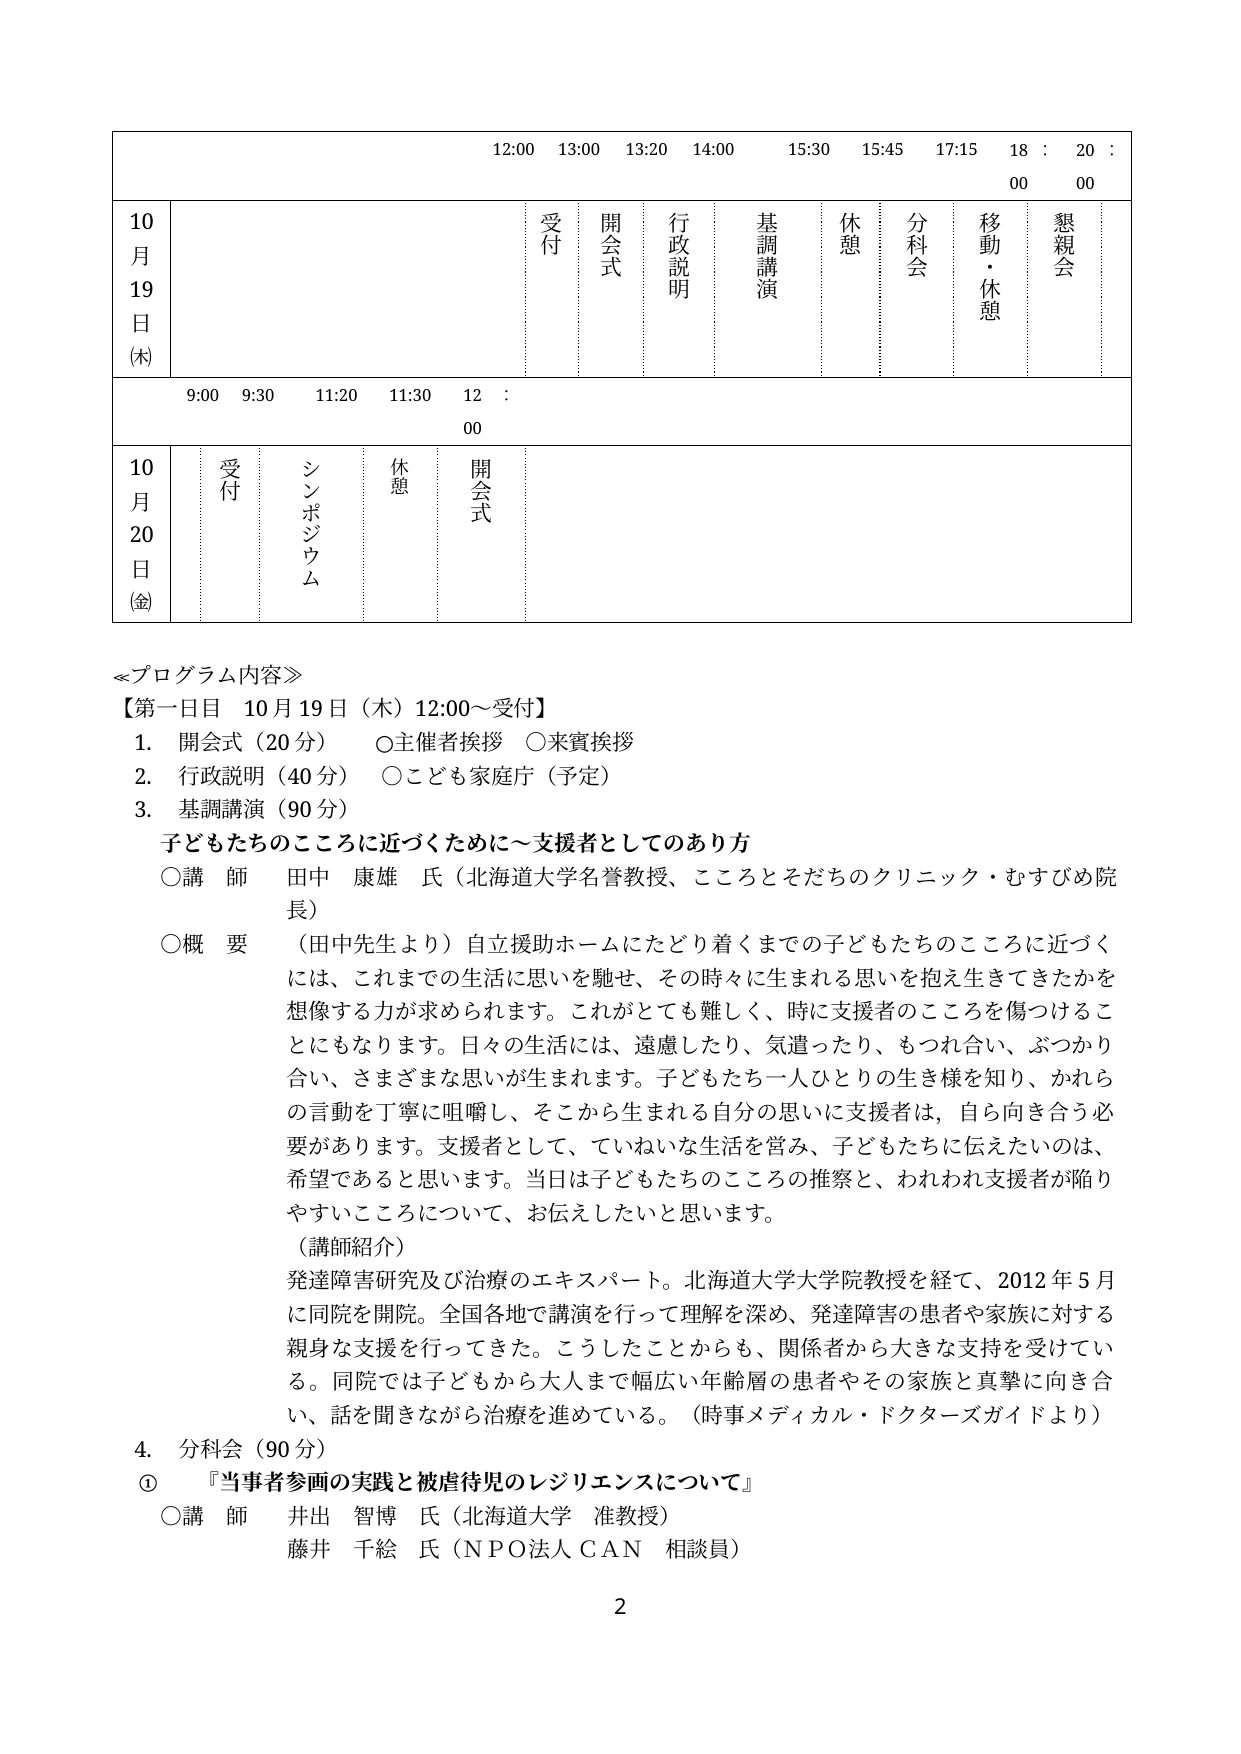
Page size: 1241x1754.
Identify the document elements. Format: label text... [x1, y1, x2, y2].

table_cell 12：00 [452, 378, 526, 445]
table_header 13:00 [547, 132, 614, 199]
table_header [113, 132, 481, 199]
list 分科会（90分） [134, 1431, 1128, 1464]
table_cell 9:30 [230, 378, 304, 445]
table_cell 田中 康雄 氏（北海道大学名誉教授、こころとそだちのクリニック・むすびめ院長） [275, 859, 1128, 926]
table_header 17:15 [924, 132, 998, 199]
text 【第一日目 10月19日（木）12:00～受付】 [112, 691, 1128, 724]
text ≪プログラム内容≫ [112, 657, 1128, 691]
table_cell 基調講演 [714, 201, 821, 377]
table_header 12:00 [481, 132, 547, 199]
table_header 14:00 [681, 132, 777, 199]
table_cell （田中先生より）自立援助ホームにたどり着くまでの子どもたちのこころに近づくには、これまでの生活に思いを馳せ、その時々に生まれる思いを抱え生きてきたかを想像する力が求められます。これがとても難しく、時に支援者のこころを傷つけることにもなります。日々の生活には、遠慮したり、気遣ったり、もつれ合い、ぶつかり合い、さまざまな思いが生まれます。子どもたち一人ひとりの生き様を知り、かれらの言動を丁寧に咀嚼し、そこから生まれる自分の思いに支援者は，自ら向き合う必要があります。支援者として、ていねいな生活を営み、子どもたちに伝えたいのは、希望であると思います。当日は子どもたちのこころの推察と、われわれ支援者が陥りやすいこころについて、お伝えしたいと思います。 （講師紹介） 発達障害研究及び治療のエキスパート。北海道大学大学院教授を経て、2012年5月に同院を開院。全国各地で講演を行って理解を深め、発達障害の患者や家族に対する親身な支援を行ってきた。こうしたことからも、関係者から大きな支持を受けている。同院では子どもから大人まで幅広い年齢層の患者やその家族と真摯に向き合い、話を聞きながら治療を進めている。（時事メディカル・ドクターズガイドより） [275, 926, 1128, 1431]
table_cell 開会式 [437, 446, 526, 622]
table_header 20：00 [1065, 132, 1131, 199]
table_cell 行政説明 [644, 201, 714, 377]
table_cell 9:00 [113, 378, 230, 445]
table_cell 10 月 19 日 ㈭ [113, 201, 170, 377]
table_cell ○概 要 [127, 926, 275, 1431]
table_header 18：00 [998, 132, 1064, 199]
table_cell 10 月 20 日 ㈮ [113, 446, 170, 622]
table_cell 11:30 [378, 378, 452, 445]
list 基調講演（90分） [134, 791, 1128, 825]
table_header 15:45 [850, 132, 924, 199]
table_cell [1102, 201, 1131, 377]
table_cell [171, 201, 526, 377]
table_cell 11:20 [304, 378, 378, 445]
table_cell [526, 378, 1131, 445]
table_cell [526, 446, 1131, 622]
list 開会式（20分） ○主催者挨拶 ○来賓挨拶 [134, 724, 1128, 758]
list 行政説明（40分） ○こども家庭庁（予定） [134, 758, 1128, 791]
table_header 13:20 [614, 132, 681, 199]
table_cell 受付 [201, 446, 260, 622]
table_cell シンポジウム [260, 446, 363, 622]
table_cell 休憩 [363, 446, 437, 622]
table_cell [171, 446, 201, 622]
table_cell 受付 [526, 201, 579, 377]
table_cell 分科会 [880, 201, 954, 377]
table_cell ○講 師 [127, 859, 275, 926]
table_cell 開会式 [579, 201, 644, 377]
table_header 子どもたちのこころに近づくために〜支援者としてのあり方 [127, 825, 1128, 859]
table_cell 懇親会 [1028, 201, 1102, 377]
table_header 『当事者参画の実践と被虐待児のレジリエンスについて』 [127, 1464, 1128, 1498]
table_header 15:30 [777, 132, 850, 199]
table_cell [276, 1498, 1128, 1565]
table_cell 移動・休憩 [954, 201, 1028, 377]
table_cell 休憩 [821, 201, 880, 377]
table_cell ○講 師 [127, 1498, 276, 1565]
